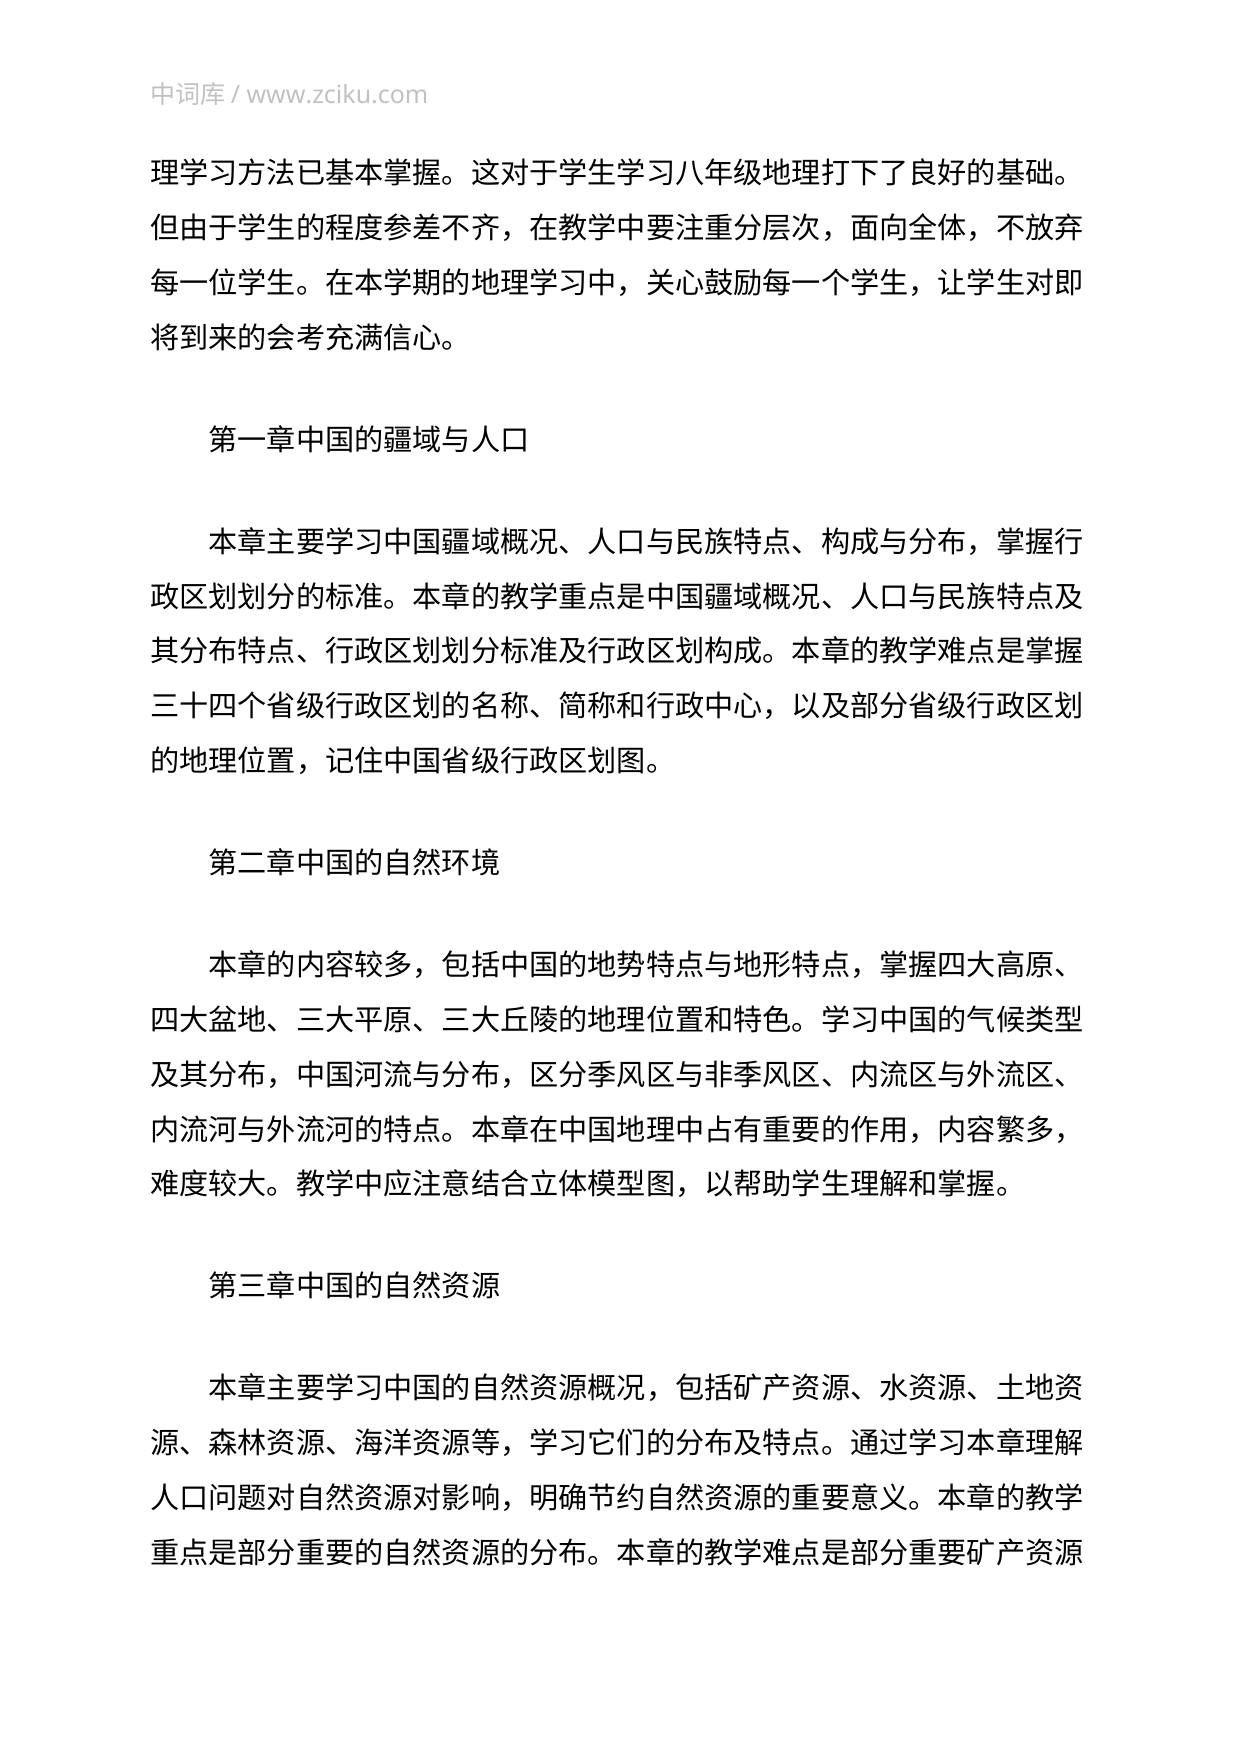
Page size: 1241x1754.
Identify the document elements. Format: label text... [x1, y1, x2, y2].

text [150, 150, 1090, 357]
text 第一章中国的疆域与人口 [150, 416, 1090, 459]
text 第二章中国的自然环境 [150, 839, 1090, 882]
text 第三章中国的自然资源 [150, 1263, 1090, 1305]
text 本章的内容较多，包括中国的地势特点与地形特点，掌握四大高原、四大盆地、三大平原、三大丘陵的地理位置和特色。学习中国的气候类型及其分布，中国河流与分布，区分季风区与非季风区、内流区与外流区、内流河与外流河的特点。本章在中国地理中占有重要的作用，内容繁多，难度较大。教学中应注意结合立体模型图，以帮助学生理解和掌握。 [150, 941, 1090, 1203]
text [150, 1364, 1090, 1571]
text 本章主要学习中国疆域概况、人口与民族特点、构成与分布，掌握行政区划划分的标准。本章的教学重点是中国疆域概况、人口与民族特点及其分布特点、行政区划划分标准及行政区划构成。本章的教学难点是掌握三十四个省级行政区划的名称、简称和行政中心，以及部分省级行政区划的地理位置，记住中国省级行政区划图。 [150, 518, 1090, 780]
